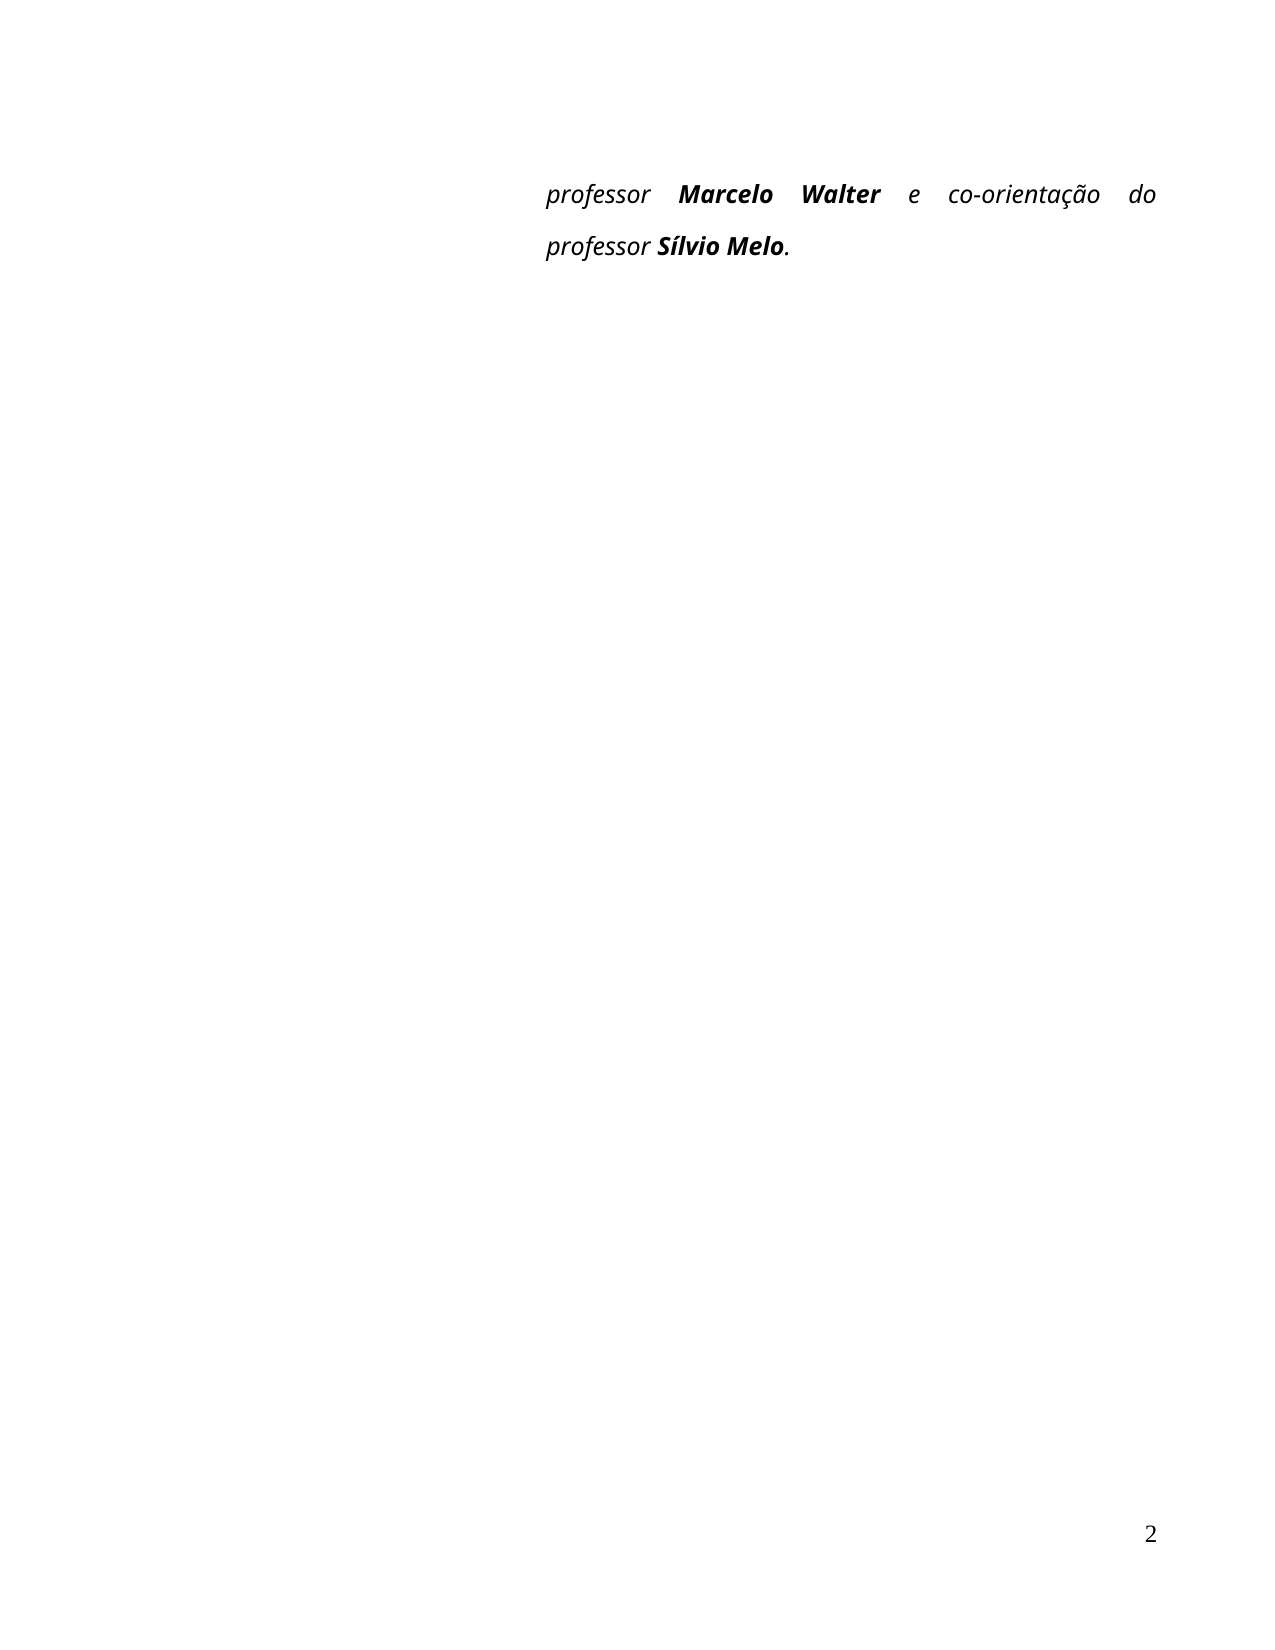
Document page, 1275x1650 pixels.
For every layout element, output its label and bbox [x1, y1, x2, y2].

text [546, 177, 1157, 262]
